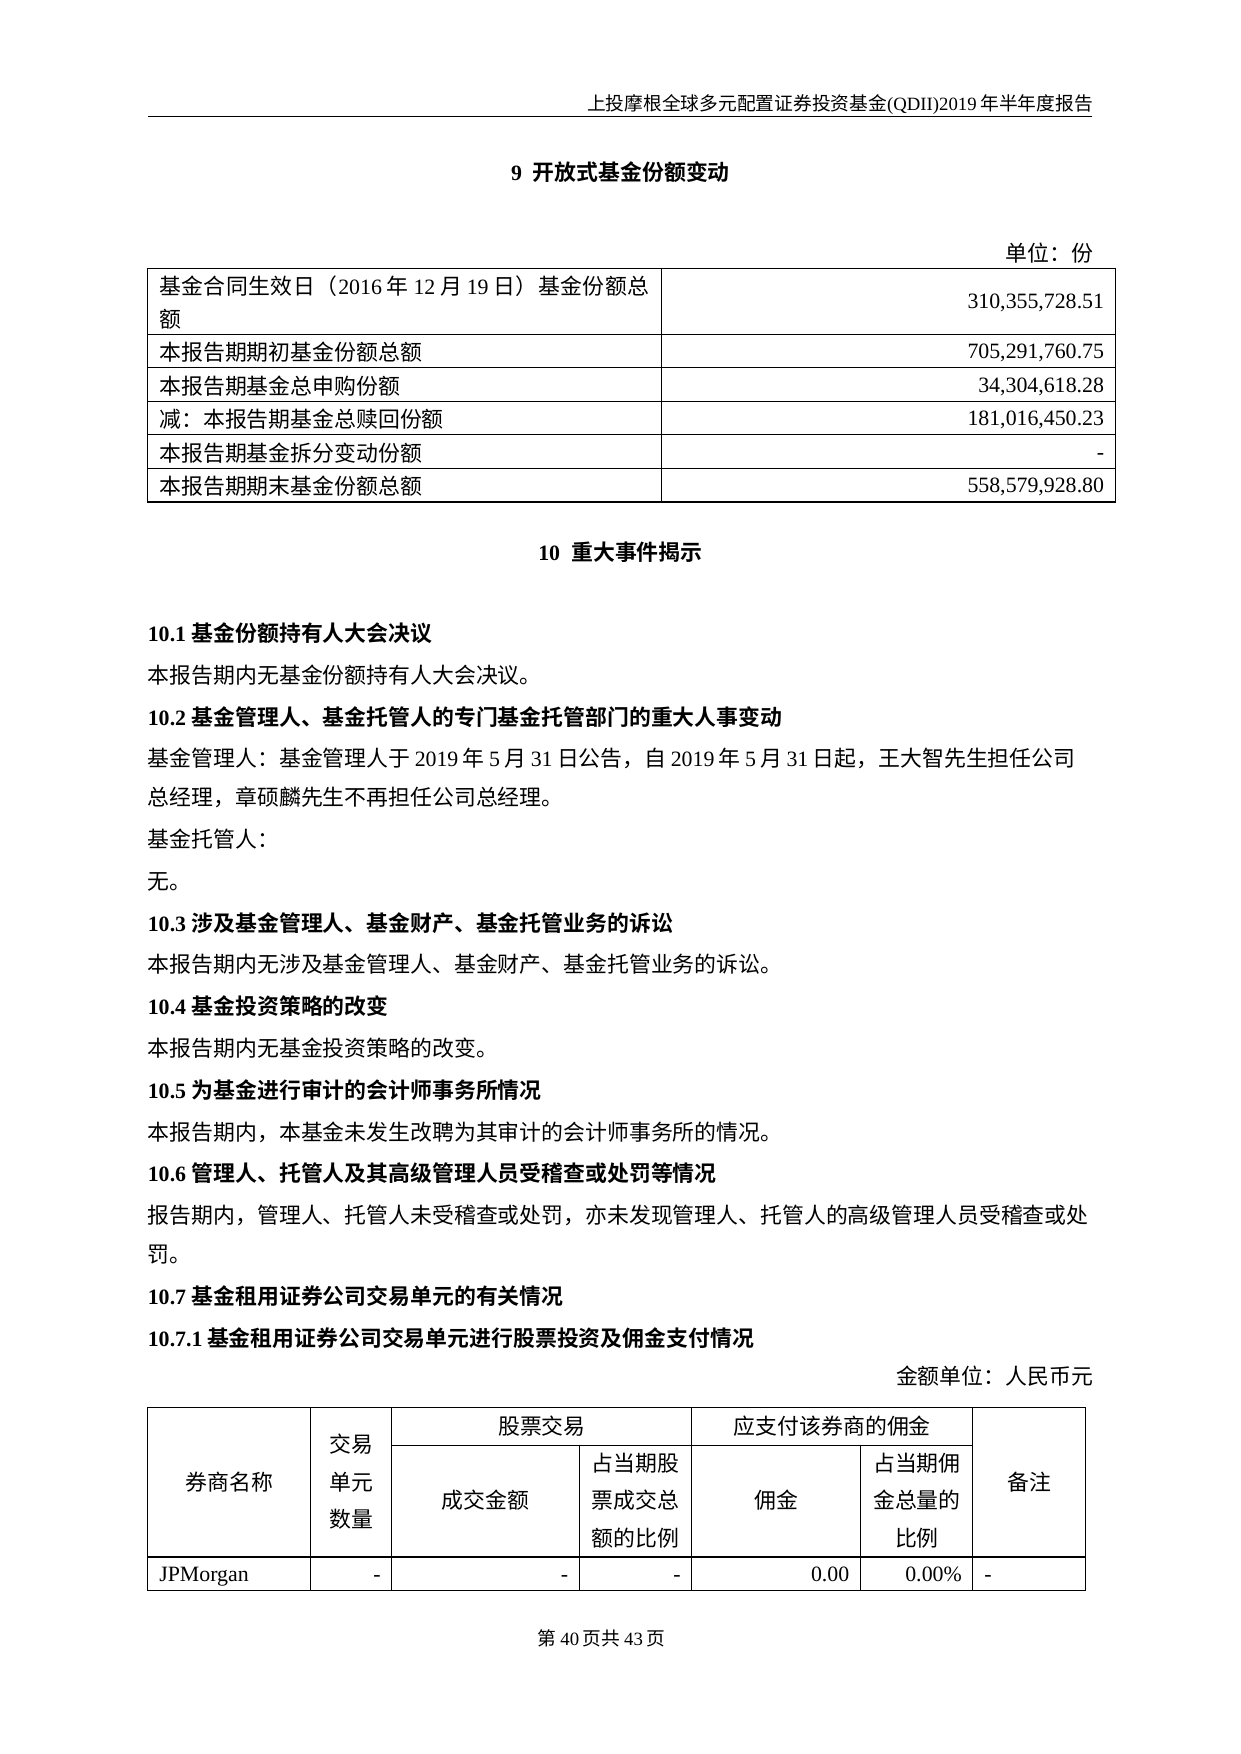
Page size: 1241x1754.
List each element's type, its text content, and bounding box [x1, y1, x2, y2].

table_header 券商名称 [148, 1408, 310, 1556]
text 报告期内，管理人、托管人未受稽查或处罚，亦未发现管理人、托管人的高级管理人员受稽查或处罚。 [148, 1198, 1092, 1269]
table_header 交易单元数量 [311, 1408, 391, 1556]
table_cell - [311, 1558, 391, 1590]
text 基金托管人： [148, 822, 1092, 854]
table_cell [148, 1558, 310, 1590]
text 金额单位：人民币元 [148, 1359, 1092, 1391]
text 10.7.1基金租用证券公司交易单元进行股票投资及佣金支付情况 [148, 1320, 1092, 1353]
table_cell 成交金额 [392, 1446, 579, 1556]
subtitle 10.5 为基金进行审计的会计师事务所情况 [148, 1072, 1092, 1105]
subtitle 10.6 管理人、托管人及其高级管理人员受稽查或处罚等情况 [148, 1156, 1092, 1188]
table_cell 减：本报告期基金总赎回份额 [148, 402, 661, 434]
table_cell - [580, 1558, 691, 1590]
table_header 应支付该券商的佣金 [692, 1408, 972, 1444]
subtitle 10.1 基金份额持有人大会决议 [148, 616, 1092, 648]
text 本报告期内无涉及基金管理人、基金财产、基金托管业务的诉讼。 [148, 947, 1092, 979]
table_cell 占当期佣金总量的比例 [861, 1446, 972, 1556]
table_header 基金合同生效日（2016年12月19日）基金份额总额 [148, 269, 661, 334]
text 基金管理人：基金管理人于2019年5月31日公告，自2019年5月31日起，王大智先生担任公司总经理，章硕麟先生不再担任公司总经理。 [148, 741, 1092, 812]
text 本报告期内，本基金未发生改聘为其审计的会计师事务所的情况。 [148, 1114, 1092, 1147]
table_header 310,355,728.51 [662, 269, 1115, 334]
table_cell - [662, 435, 1115, 468]
table_cell 占当期股票成交总额的比例 [580, 1446, 691, 1556]
table_cell 本报告期基金拆分变动份额 [148, 435, 661, 468]
table_cell 0.00% [861, 1558, 972, 1590]
subtitle 9 开放式基金份额变动 [148, 154, 1092, 187]
table_header 股票交易 [392, 1408, 691, 1444]
table_cell 705,291,760.75 [662, 335, 1115, 367]
subtitle 10 重大事件揭示 [148, 535, 1092, 567]
table_cell 181,016,450.23 [662, 402, 1115, 434]
subtitle 10.4 基金投资策略的改变 [148, 989, 1092, 1021]
text 无。 [148, 863, 1092, 896]
subtitle 10.3 涉及基金管理人、基金财产、基金托管业务的诉讼 [148, 905, 1092, 938]
table_cell 佣金 [692, 1446, 860, 1556]
table_cell 558,579,928.80 [662, 469, 1115, 501]
table_header 备注 [973, 1408, 1085, 1556]
table_cell 0.00 [692, 1558, 860, 1590]
table_cell - [392, 1558, 579, 1590]
table_cell 本报告期基金总申购份额 [148, 368, 661, 401]
text 单位：份 [148, 235, 1092, 268]
text 本报告期内无基金投资策略的改变。 [148, 1031, 1092, 1063]
table_cell - [973, 1558, 1085, 1590]
text 本报告期内无基金份额持有人大会决议。 [148, 657, 1092, 690]
subtitle 10.7 基金租用证券公司交易单元的有关情况 [148, 1278, 1092, 1311]
subtitle 10.2 基金管理人、基金托管人的专门基金托管部门的重大人事变动 [148, 699, 1092, 732]
table_cell 34,304,618.28 [662, 368, 1115, 401]
table_cell 本报告期期初基金份额总额 [148, 335, 661, 367]
table_cell 本报告期期末基金份额总额 [148, 469, 661, 501]
